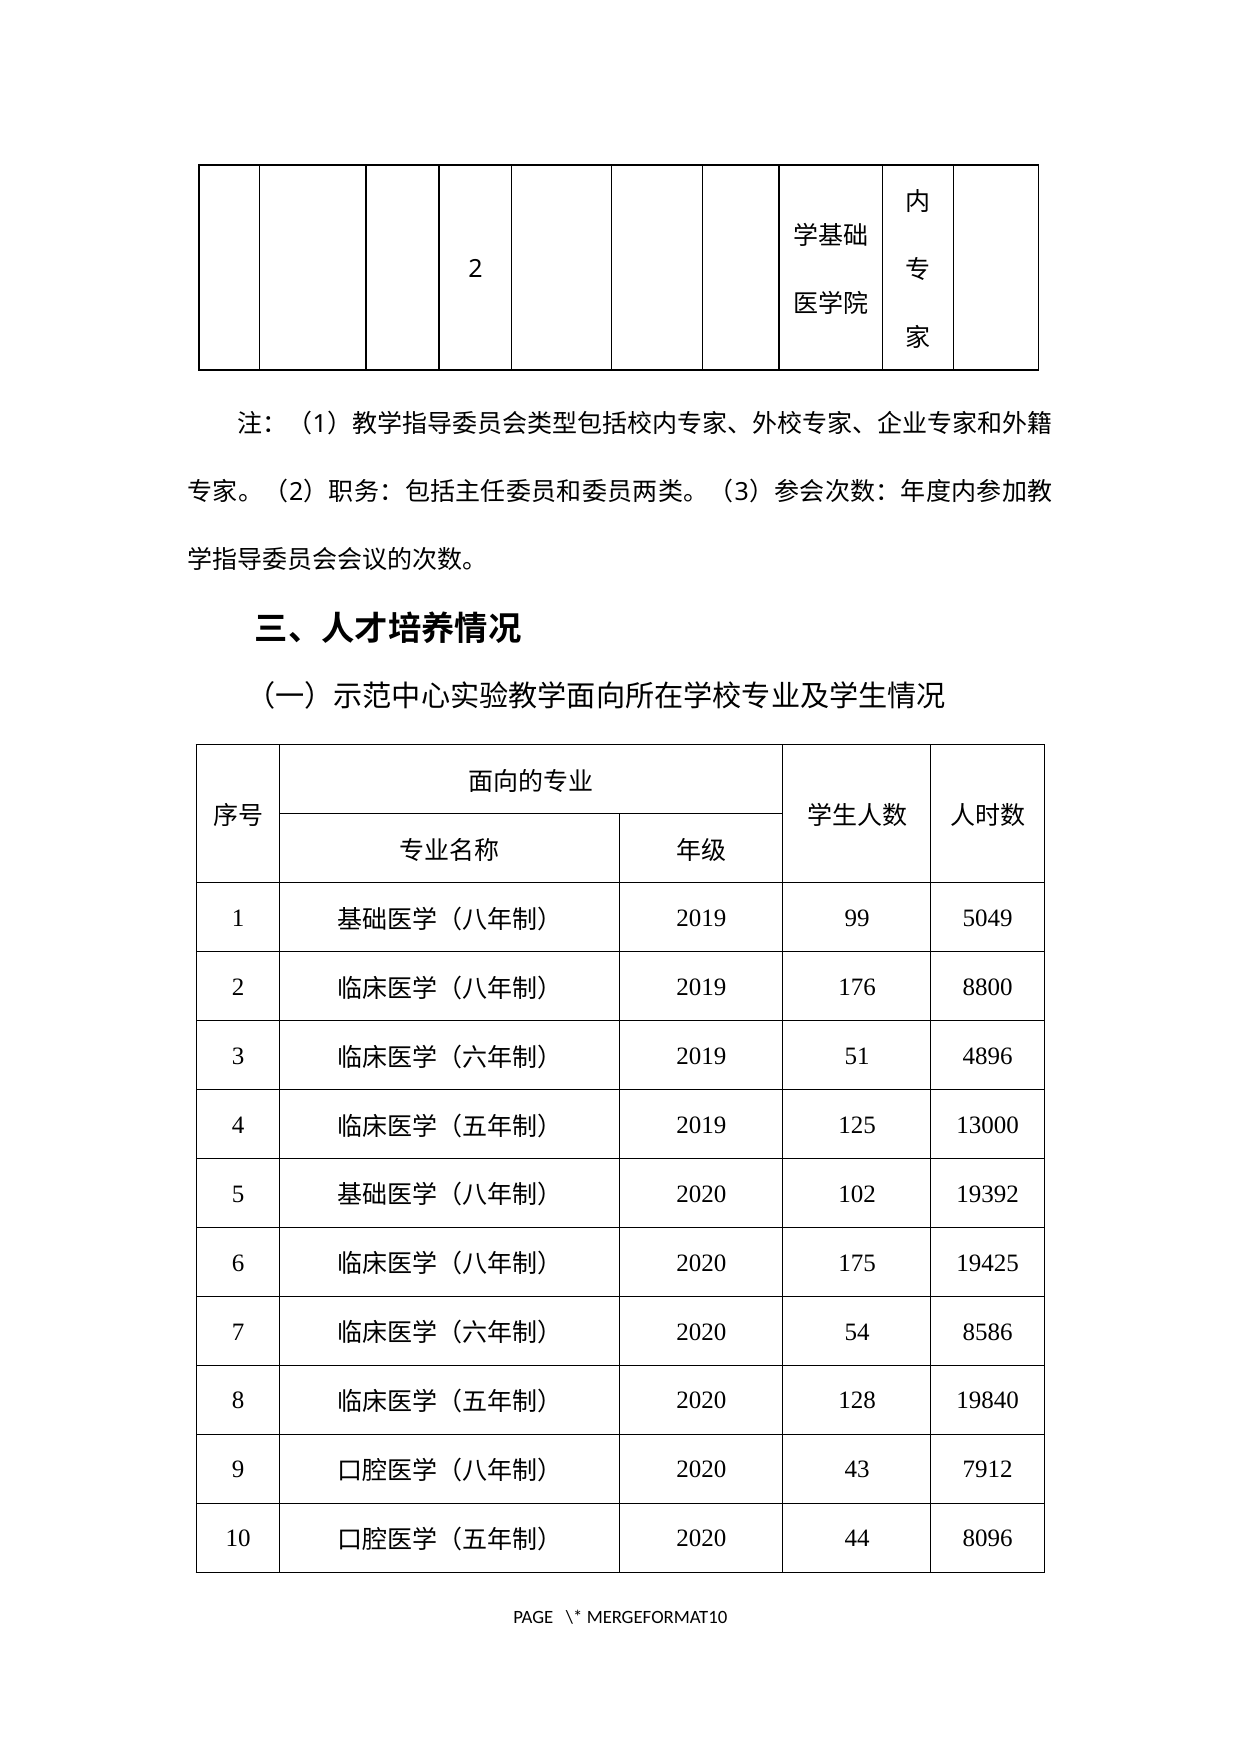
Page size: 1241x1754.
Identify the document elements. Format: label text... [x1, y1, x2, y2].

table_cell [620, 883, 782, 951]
text 三、人才培养情况 [187, 591, 1053, 659]
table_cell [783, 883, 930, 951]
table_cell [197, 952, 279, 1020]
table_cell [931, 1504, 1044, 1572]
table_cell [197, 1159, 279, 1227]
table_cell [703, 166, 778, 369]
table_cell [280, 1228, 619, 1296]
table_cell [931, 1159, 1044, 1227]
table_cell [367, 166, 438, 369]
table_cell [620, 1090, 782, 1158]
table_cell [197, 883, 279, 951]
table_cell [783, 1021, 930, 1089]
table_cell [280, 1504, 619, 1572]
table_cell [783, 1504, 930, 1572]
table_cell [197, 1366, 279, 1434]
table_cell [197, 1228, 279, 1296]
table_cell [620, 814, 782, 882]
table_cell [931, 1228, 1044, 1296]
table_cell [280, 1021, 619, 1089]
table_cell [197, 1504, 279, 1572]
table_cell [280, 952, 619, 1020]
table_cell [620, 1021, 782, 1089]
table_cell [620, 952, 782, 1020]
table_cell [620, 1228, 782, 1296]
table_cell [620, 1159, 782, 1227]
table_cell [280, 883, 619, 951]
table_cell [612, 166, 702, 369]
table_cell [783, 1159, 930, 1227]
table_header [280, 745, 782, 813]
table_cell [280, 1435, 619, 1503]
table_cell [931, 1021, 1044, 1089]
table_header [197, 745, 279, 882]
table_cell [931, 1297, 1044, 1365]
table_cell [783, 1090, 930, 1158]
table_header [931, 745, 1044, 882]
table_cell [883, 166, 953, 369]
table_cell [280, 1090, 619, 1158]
text 注：（1）教学指导委员会类型包括校内专家、外校专家、企业专家和外籍专家。（2）职务：包括主任委员和委员两类。（3）参会次数：年度内参加教学指导委员会会议的次数。 [187, 388, 1053, 591]
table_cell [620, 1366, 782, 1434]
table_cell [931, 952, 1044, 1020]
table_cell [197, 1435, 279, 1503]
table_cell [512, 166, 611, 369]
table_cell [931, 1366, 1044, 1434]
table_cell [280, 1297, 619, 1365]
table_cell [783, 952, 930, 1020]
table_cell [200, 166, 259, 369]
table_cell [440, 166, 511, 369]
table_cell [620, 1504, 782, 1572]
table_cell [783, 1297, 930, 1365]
text （一）示范中心实验教学面向所在学校专业及学生情况 [187, 659, 1053, 727]
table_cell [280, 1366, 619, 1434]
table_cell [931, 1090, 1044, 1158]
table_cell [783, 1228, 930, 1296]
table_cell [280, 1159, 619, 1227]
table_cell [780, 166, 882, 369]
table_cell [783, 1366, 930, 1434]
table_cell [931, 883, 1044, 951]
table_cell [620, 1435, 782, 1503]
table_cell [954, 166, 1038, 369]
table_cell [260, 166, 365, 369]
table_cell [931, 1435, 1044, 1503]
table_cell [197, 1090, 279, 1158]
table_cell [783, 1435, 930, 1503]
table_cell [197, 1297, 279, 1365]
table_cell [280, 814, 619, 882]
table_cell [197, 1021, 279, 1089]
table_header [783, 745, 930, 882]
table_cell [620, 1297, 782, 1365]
